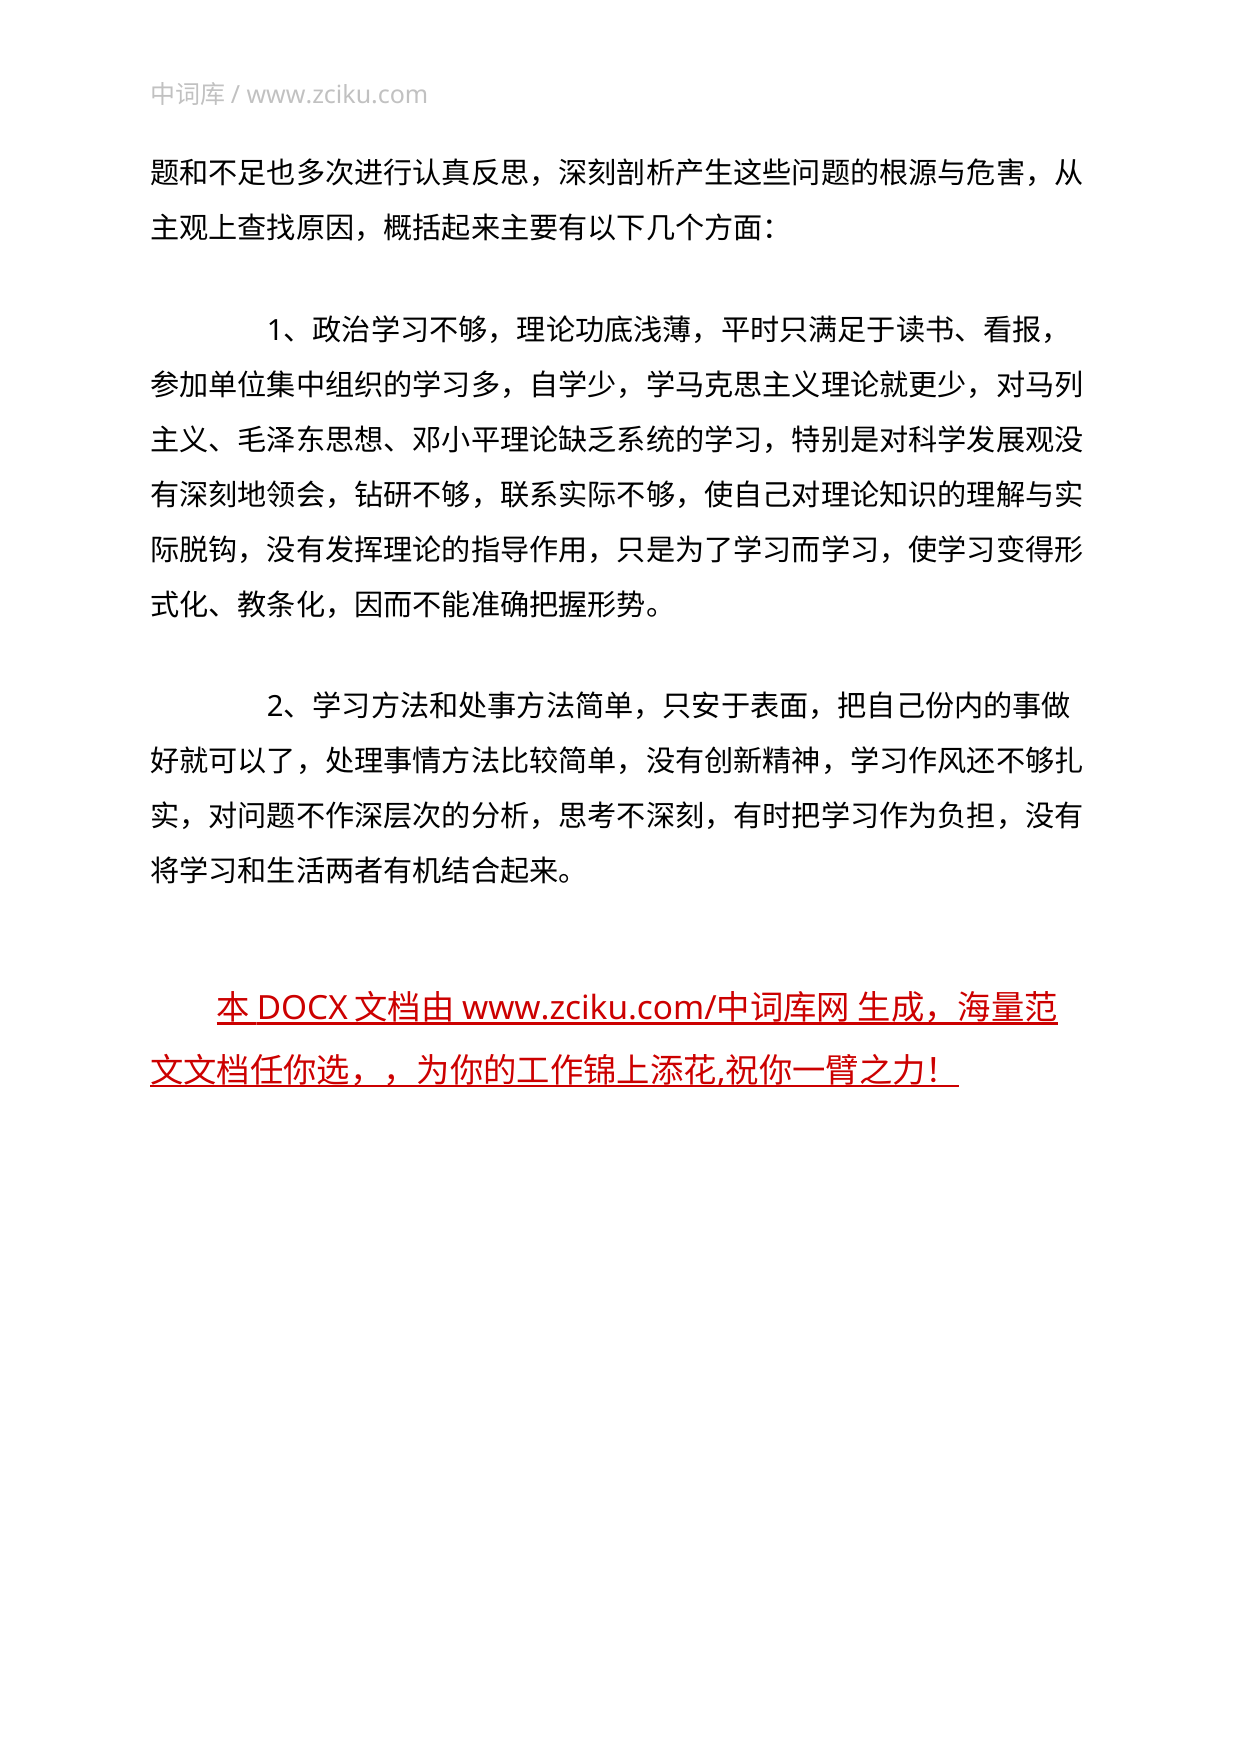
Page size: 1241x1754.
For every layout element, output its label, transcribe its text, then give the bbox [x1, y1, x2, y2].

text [150, 150, 1090, 247]
text 1、政治学习不够，理论功底浅薄，平时只满足于读书、看报，参加单位集中组织的学习多，自学少，学马克思主义理论就更少，对马列主义、毛泽东思想、邓小平理论缺乏系统的学习，特别是对科学发展观没有深刻地领会，钻研不够，联系实际不够，使自己对理论知识的理解与实际脱钩，没有发挥理论的指导作用，只是为了学习而学习，使学习变得形式化、教条化，因而不能准确把握形势。 [150, 307, 1090, 623]
text 本DOCX文档由 www.zciku.com/中词库网 生成，海量范文文档任你选，，为你的工作锦上添花,祝你一臂之力！ [150, 981, 1090, 1092]
text 2、学习方法和处事方法简单，只安于表面，把自己份内的事做好就可以了，处理事情方法比较简单，没有创新精神，学习作风还不够扎实，对问题不作深层次的分析，思考不深刻，有时把学习作为负担，没有将学习和生活两者有机结合起来。 [150, 683, 1090, 890]
